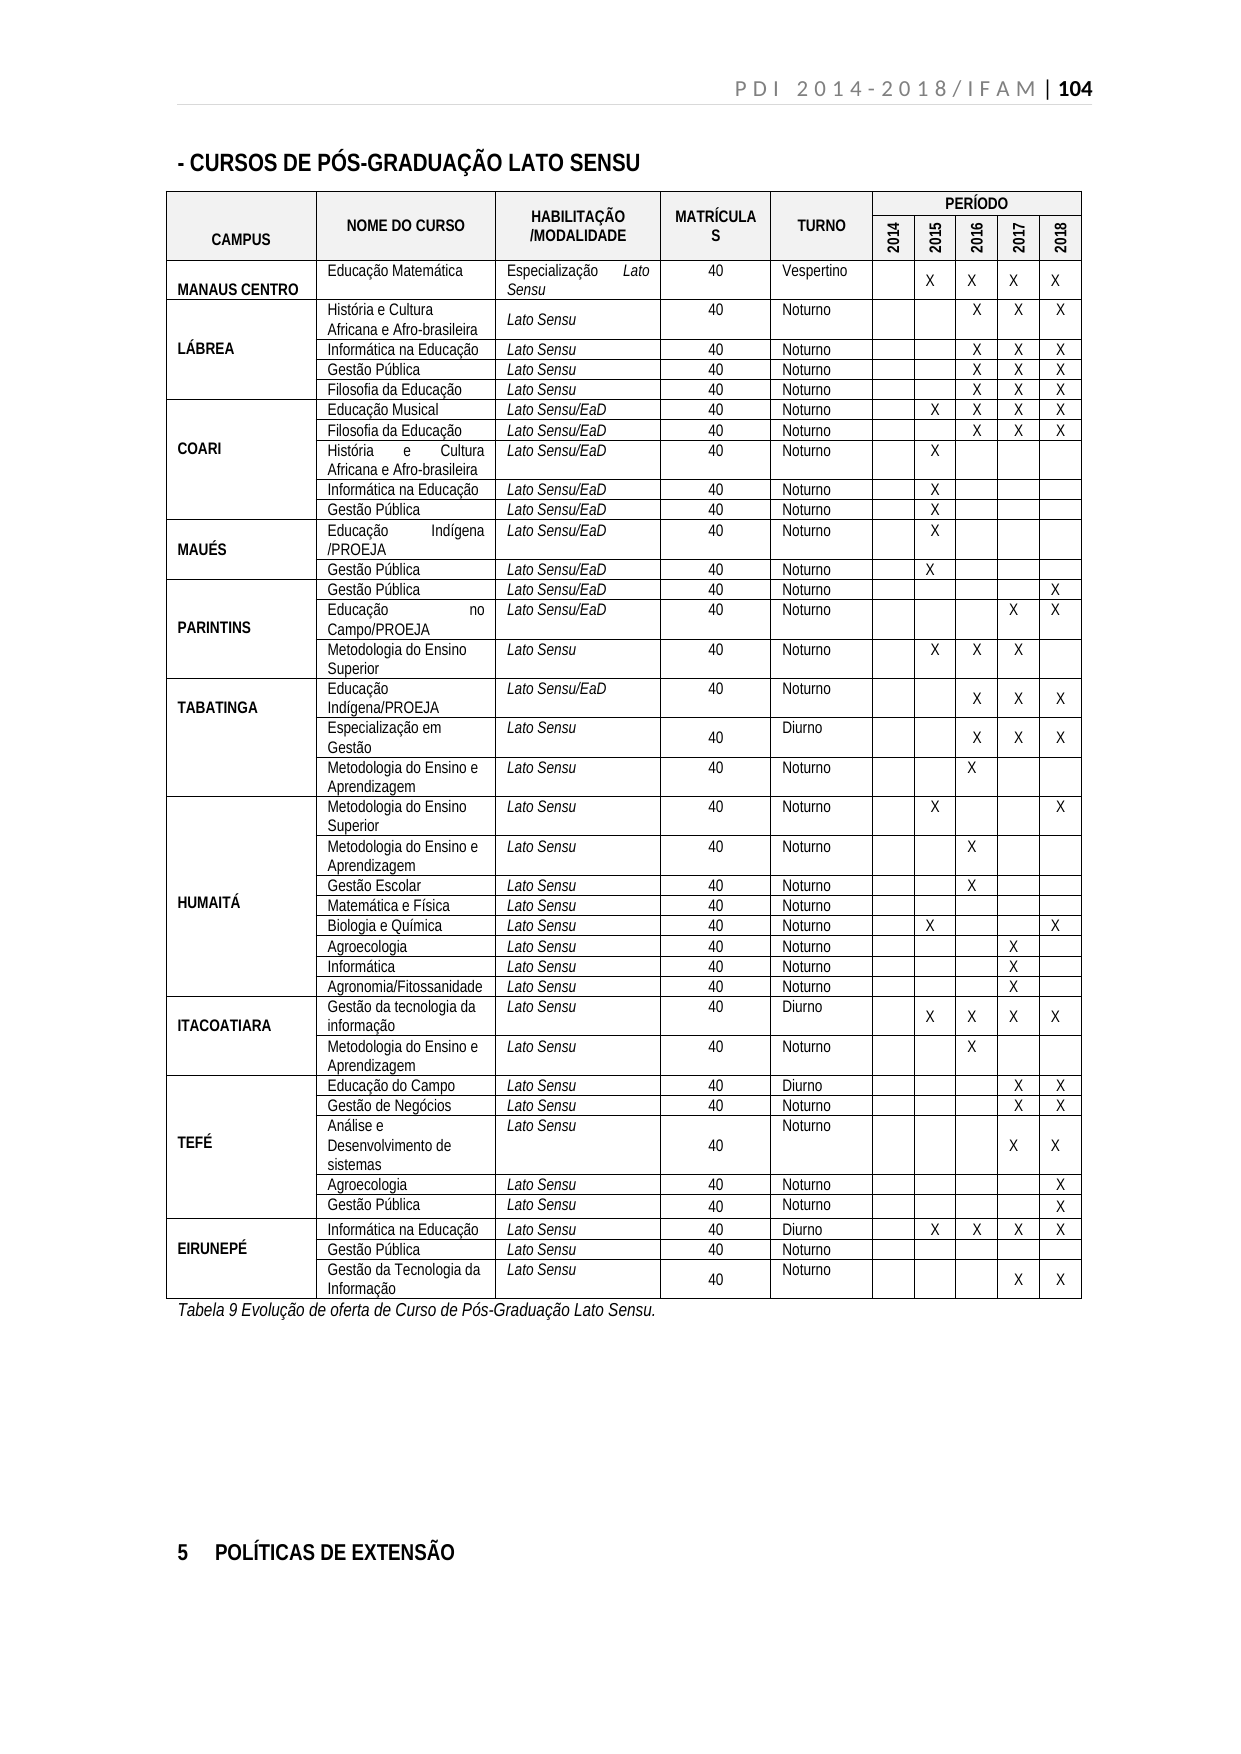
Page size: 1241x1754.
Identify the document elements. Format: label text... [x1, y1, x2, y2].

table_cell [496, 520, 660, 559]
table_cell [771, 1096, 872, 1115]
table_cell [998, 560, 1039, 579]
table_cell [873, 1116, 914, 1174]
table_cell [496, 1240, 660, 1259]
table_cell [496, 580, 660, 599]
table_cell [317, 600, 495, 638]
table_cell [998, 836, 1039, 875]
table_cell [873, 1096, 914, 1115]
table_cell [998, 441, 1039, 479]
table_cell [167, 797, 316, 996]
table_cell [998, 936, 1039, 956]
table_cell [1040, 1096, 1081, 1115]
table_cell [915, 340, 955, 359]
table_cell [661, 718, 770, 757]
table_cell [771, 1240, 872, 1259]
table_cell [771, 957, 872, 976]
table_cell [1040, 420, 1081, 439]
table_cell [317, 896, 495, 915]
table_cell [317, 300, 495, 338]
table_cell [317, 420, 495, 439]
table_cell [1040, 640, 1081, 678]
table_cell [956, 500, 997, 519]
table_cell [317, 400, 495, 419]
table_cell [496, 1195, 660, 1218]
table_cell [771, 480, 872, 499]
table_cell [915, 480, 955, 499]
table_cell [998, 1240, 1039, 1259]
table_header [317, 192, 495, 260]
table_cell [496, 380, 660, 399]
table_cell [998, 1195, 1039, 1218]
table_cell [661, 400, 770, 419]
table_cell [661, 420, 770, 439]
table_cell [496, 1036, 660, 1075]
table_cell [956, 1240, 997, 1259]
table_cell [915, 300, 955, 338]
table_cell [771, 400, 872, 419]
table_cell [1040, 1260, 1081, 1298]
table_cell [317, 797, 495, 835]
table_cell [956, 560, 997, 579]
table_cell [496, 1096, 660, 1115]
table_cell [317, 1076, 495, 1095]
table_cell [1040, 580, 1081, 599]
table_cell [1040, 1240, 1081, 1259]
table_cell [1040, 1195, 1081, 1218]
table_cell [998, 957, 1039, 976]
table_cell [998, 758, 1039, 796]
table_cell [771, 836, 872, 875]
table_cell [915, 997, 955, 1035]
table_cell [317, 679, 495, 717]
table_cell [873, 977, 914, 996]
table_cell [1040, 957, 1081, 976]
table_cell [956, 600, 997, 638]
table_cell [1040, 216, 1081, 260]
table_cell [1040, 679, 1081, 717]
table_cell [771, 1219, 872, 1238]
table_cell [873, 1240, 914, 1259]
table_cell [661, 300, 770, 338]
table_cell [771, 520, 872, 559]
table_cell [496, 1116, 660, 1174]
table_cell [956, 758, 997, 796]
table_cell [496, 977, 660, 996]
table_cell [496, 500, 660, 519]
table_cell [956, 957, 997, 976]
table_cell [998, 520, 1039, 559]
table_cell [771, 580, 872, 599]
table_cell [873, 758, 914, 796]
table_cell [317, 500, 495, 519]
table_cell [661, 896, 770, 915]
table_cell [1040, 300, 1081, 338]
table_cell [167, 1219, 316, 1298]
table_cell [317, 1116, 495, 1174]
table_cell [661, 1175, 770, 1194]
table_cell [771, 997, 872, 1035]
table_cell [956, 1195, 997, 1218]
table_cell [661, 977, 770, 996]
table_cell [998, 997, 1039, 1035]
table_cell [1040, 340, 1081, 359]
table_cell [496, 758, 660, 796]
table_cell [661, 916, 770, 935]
text - CURSOS DE PÓS-GRADUAÇÃO LATO SENSU [177, 148, 1092, 176]
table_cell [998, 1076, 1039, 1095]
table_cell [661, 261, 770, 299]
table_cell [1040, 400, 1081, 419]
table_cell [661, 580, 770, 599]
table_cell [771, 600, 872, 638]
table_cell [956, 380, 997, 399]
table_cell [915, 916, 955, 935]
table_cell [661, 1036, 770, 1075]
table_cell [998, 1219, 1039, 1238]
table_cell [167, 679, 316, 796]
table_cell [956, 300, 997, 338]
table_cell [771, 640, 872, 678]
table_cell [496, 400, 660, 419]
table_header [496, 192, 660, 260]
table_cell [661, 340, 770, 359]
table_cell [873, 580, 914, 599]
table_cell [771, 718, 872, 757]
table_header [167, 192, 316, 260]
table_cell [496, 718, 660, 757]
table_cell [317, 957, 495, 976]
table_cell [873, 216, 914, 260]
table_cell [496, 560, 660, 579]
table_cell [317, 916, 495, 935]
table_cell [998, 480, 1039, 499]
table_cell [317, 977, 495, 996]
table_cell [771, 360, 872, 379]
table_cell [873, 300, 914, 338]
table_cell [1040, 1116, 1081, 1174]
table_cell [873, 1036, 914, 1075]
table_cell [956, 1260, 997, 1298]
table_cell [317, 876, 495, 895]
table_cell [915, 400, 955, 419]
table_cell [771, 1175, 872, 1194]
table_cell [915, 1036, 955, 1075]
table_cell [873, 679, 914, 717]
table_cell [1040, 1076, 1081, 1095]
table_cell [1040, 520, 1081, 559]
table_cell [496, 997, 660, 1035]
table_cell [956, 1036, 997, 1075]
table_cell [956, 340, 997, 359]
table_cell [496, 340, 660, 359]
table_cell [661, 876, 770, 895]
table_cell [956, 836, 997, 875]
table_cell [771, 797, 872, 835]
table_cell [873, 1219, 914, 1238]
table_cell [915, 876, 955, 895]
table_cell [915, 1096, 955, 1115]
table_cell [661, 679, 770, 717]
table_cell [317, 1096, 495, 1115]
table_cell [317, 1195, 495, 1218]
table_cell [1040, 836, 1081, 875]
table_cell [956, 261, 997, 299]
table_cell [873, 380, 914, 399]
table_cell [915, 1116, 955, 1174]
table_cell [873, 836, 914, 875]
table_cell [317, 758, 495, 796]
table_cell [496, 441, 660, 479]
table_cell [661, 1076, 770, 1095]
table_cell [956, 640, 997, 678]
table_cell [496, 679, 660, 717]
list POLÍTICAS DE EXTENSÃO [177, 1539, 1092, 1565]
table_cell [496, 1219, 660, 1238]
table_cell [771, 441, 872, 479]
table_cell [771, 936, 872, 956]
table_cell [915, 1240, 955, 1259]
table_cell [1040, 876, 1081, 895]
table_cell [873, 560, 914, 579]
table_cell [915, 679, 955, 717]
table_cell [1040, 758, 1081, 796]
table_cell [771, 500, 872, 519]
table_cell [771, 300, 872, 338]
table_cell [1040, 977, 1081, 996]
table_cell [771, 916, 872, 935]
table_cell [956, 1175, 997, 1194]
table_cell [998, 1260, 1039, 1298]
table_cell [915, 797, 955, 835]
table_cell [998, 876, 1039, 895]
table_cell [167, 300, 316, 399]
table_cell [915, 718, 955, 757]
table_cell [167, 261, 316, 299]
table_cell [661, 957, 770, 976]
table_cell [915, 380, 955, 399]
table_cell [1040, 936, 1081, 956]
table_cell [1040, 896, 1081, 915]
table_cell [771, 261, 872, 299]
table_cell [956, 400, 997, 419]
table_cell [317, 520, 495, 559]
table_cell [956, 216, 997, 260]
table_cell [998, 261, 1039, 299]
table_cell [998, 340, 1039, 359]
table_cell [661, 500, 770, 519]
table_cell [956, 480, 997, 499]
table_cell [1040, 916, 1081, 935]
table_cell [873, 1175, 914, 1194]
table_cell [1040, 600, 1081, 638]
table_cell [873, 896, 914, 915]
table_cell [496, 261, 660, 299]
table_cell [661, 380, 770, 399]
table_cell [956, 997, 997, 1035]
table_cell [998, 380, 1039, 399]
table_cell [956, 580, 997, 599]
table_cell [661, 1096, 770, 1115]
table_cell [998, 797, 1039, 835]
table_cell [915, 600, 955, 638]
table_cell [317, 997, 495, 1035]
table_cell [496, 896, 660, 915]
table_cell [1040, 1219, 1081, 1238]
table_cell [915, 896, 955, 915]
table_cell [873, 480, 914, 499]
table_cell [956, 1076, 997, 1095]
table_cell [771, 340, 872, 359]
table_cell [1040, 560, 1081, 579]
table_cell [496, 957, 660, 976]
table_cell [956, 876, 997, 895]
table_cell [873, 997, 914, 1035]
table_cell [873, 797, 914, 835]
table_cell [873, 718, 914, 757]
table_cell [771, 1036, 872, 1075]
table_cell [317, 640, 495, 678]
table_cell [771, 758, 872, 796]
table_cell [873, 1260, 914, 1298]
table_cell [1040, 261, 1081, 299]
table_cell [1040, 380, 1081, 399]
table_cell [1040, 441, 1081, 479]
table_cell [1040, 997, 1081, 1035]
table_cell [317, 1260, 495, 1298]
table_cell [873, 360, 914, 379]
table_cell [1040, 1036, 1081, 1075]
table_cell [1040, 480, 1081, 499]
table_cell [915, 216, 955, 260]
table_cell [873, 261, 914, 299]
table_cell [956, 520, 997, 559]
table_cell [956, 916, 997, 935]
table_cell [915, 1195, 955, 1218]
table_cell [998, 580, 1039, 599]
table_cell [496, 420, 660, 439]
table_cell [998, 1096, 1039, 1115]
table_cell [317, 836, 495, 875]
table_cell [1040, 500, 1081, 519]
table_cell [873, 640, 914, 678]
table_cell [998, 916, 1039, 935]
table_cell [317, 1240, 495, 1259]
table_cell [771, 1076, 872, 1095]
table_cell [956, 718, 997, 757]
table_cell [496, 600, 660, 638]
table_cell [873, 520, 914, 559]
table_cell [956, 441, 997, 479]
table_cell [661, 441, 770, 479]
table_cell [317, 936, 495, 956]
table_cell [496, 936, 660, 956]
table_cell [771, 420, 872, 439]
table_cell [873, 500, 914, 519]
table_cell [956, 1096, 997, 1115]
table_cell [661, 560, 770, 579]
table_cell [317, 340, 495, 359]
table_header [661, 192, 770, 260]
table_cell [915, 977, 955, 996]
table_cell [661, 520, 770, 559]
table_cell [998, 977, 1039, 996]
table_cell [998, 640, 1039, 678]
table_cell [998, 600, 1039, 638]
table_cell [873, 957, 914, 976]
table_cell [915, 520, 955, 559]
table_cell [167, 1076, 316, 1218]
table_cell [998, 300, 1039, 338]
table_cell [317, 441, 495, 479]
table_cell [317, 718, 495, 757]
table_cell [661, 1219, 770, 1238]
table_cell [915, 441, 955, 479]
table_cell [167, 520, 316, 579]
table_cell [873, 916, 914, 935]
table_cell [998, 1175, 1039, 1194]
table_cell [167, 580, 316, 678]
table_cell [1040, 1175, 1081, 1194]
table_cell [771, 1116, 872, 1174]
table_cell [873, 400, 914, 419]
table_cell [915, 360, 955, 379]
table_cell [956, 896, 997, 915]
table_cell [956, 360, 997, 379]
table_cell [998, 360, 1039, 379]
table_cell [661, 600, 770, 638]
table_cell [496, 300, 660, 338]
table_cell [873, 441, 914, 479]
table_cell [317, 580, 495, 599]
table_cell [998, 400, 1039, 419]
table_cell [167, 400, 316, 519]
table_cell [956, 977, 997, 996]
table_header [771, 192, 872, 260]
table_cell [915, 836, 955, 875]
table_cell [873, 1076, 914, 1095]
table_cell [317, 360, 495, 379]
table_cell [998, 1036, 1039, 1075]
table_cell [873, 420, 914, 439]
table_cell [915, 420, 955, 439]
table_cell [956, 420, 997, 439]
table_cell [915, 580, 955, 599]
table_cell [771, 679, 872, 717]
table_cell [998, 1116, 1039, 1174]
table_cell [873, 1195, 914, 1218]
text Tabela 9 Evolução de oferta de Curso de Pós-Graduação Lato Sensu. [177, 1299, 1092, 1321]
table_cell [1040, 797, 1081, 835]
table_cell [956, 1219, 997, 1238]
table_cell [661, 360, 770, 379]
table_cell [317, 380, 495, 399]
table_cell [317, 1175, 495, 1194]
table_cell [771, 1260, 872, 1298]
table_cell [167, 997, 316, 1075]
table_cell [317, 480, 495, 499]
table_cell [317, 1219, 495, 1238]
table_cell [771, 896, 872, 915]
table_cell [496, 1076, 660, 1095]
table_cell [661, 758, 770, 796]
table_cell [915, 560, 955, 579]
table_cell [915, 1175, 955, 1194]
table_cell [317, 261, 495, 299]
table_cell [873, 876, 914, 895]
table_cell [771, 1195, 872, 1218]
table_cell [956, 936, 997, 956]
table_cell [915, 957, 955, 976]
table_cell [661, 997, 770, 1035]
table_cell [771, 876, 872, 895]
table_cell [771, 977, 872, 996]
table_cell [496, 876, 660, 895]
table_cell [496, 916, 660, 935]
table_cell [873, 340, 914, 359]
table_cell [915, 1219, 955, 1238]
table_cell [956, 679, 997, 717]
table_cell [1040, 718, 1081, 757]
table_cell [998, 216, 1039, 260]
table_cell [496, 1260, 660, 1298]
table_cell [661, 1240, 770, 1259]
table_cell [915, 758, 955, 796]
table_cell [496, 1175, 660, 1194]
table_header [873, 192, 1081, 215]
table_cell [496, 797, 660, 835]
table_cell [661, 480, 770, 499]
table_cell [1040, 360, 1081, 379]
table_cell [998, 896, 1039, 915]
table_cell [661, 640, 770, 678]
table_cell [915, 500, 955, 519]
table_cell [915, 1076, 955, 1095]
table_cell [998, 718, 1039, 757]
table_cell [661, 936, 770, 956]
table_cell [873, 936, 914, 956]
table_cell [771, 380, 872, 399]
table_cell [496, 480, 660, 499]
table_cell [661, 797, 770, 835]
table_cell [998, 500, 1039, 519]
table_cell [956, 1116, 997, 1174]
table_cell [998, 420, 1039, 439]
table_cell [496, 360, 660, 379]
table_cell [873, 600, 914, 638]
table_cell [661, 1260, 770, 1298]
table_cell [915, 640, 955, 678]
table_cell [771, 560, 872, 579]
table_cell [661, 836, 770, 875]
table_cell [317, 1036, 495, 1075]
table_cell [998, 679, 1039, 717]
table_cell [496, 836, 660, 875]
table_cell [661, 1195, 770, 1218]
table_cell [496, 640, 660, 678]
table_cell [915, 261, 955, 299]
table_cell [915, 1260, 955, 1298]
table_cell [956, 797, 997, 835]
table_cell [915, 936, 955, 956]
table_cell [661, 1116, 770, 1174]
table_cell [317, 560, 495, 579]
